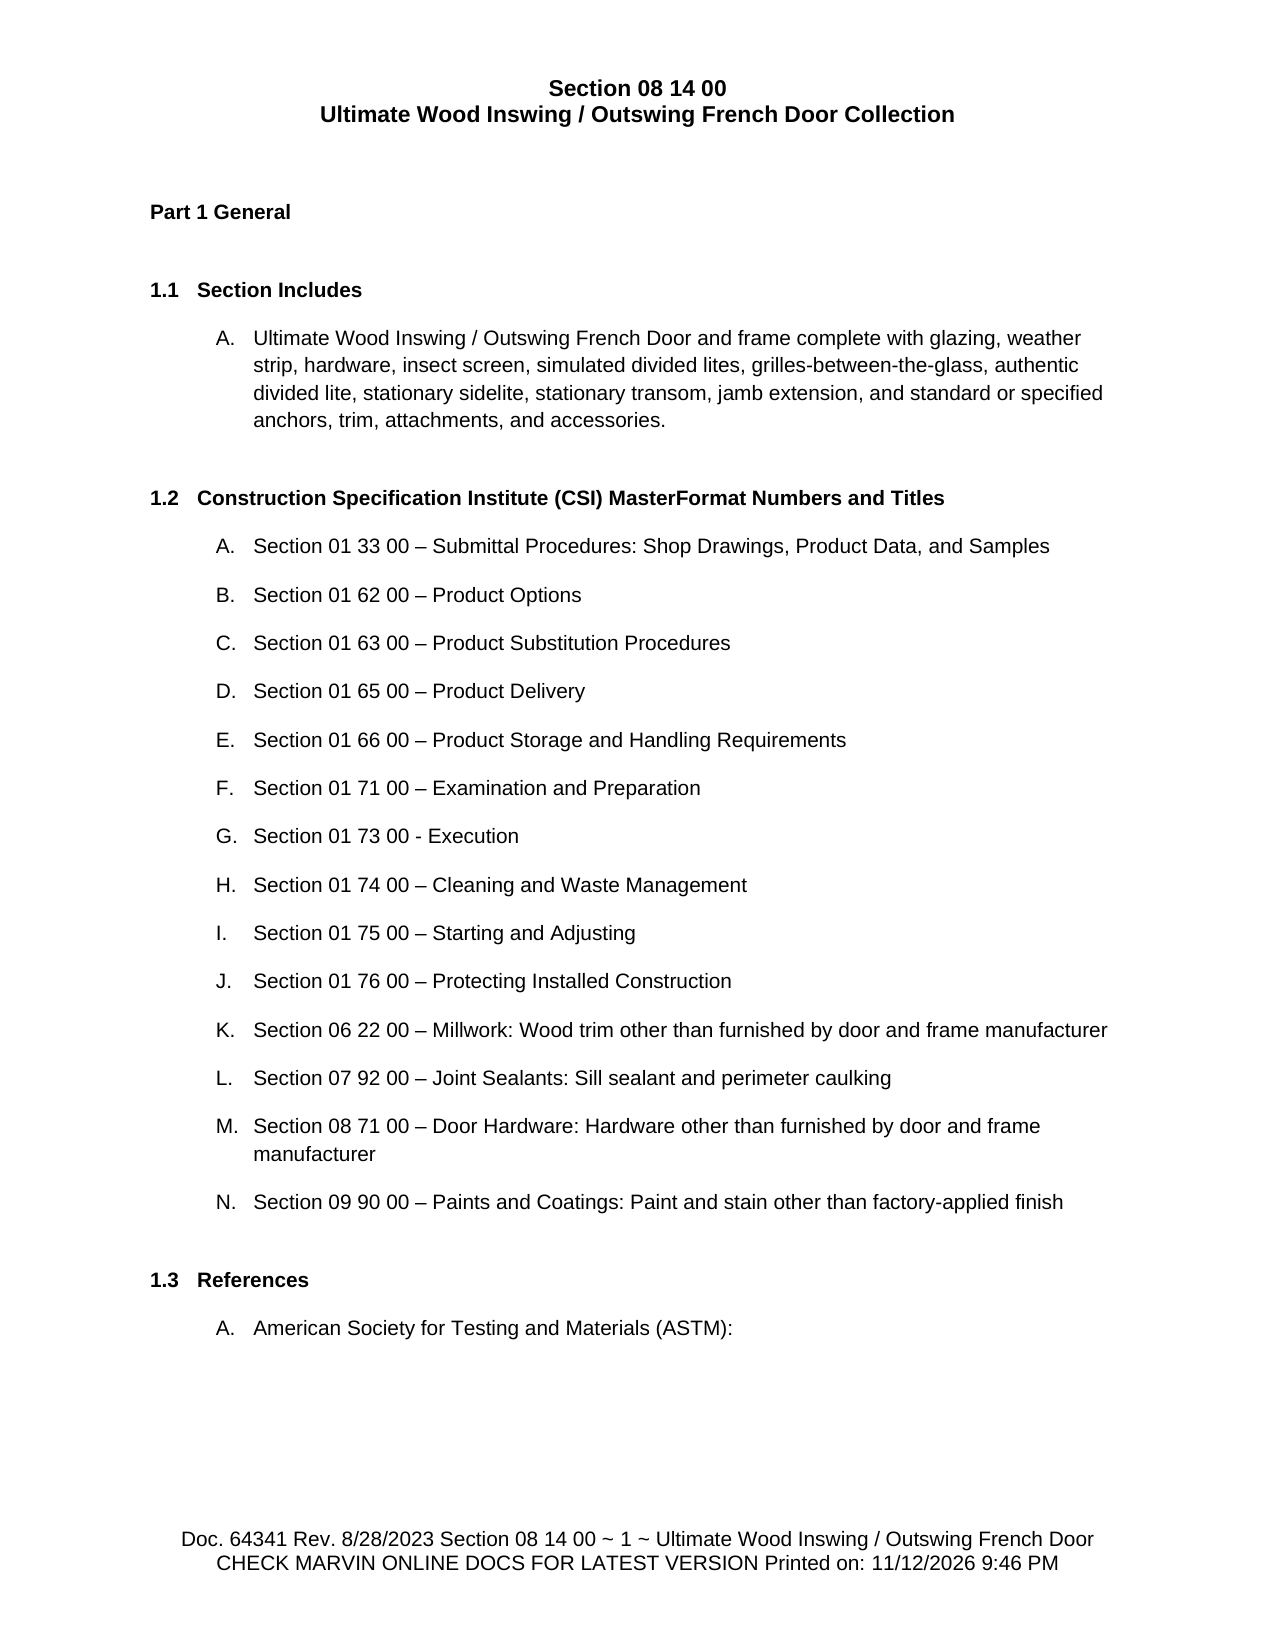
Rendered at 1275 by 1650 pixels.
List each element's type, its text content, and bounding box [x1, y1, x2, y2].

subtitle American Society for Testing and Materials (ASTM): [216, 1316, 1125, 1340]
subtitle Section 01 74 00 – Cleaning and Waste Management [216, 872, 1125, 896]
subtitle Section 01 33 00 – Submittal Procedures: Shop Drawings, Product Data, and Samples [216, 534, 1125, 558]
subtitle Section Includes [150, 277, 1125, 301]
subtitle Section 01 66 00 – Product Storage and Handling Requirements [216, 727, 1125, 751]
subtitle Part 1 General [150, 200, 1125, 224]
subtitle Section 01 65 00 – Product Delivery [216, 679, 1125, 703]
subtitle Section 09 90 00 – Paints and Coatings: Paint and stain other than factory-applied finish [216, 1190, 1125, 1214]
subtitle Section 01 76 00 – Protecting Installed Construction [216, 969, 1125, 993]
subtitle Construction Specification Institute (CSI) MasterFormat Numbers and Titles [150, 486, 1125, 510]
subtitle Ultimate Wood Inswing / Outswing French Door and frame complete with glazing, weather strip, hardware, insect screen, simulated divided lites, grilles-between-the-glass, authentic divided lite, stationary sidelite, stationary transom, jamb extension, and standard or specified anchors, trim, attachments, and accessories. [216, 326, 1125, 432]
subtitle Section 06 22 00 – Millwork: Wood trim other than furnished by door and frame manufacturer [216, 1017, 1125, 1041]
subtitle References [150, 1267, 1125, 1291]
subtitle Section 01 63 00 – Product Substitution Procedures [216, 631, 1125, 655]
subtitle Section 01 71 00 – Examination and Preparation [216, 776, 1125, 800]
subtitle Section 01 75 00 – Starting and Adjusting [216, 921, 1125, 945]
subtitle Section 08 71 00 – Door Hardware: Hardware other than furnished by door and frame manufacturer [216, 1114, 1125, 1166]
subtitle Section 01 62 00 – Product Options [216, 582, 1125, 606]
subtitle Section 01 73 00 - Execution [216, 824, 1125, 848]
subtitle Section 07 92 00 – Joint Sealants: Sill sealant and perimeter caulking [216, 1066, 1125, 1090]
